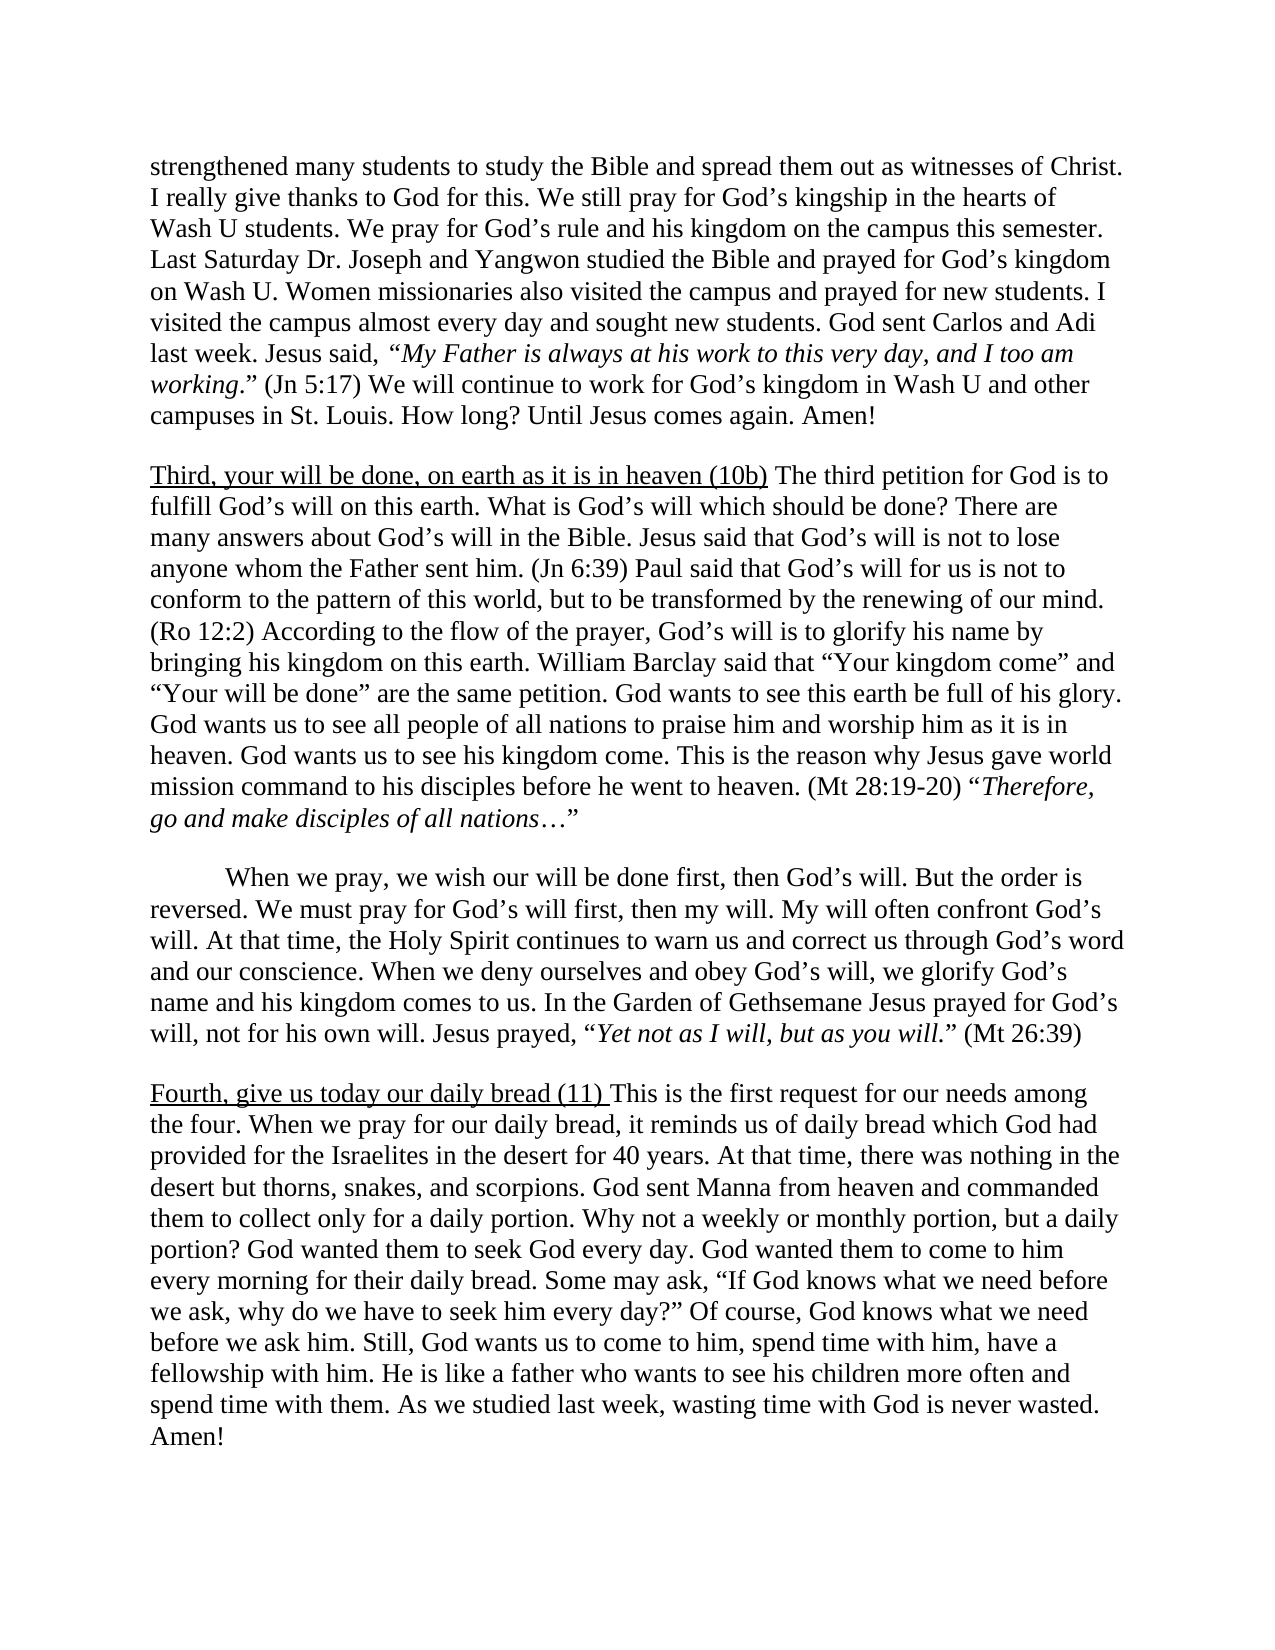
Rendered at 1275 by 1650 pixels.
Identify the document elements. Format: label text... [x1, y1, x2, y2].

text When we pray, we wish our will be done first, then God’s will. But the order is reversed. We must pray for God’s will first, then my will. My will often confront God’s will. At that time, the Holy Spirit continues to warn us and correct us through God’s word and our conscience. When we deny ourselves and obey God’s will, we glorify God’s name and his kingdom comes to us. In the Garden of Gethsemane Jesus prayed for God’s will, not for his own will. Jesus prayed, “Yet not as I will, but as you will.” (Mt 26:39) [150, 862, 1125, 1048]
text Fourth, give us today our daily bread (11) This is the first request for our needs among the four. When we pray for our daily bread, it reminds us of daily bread which God had provided for the Israelites in the desert for 40 years. At that time, there was nothing in the desert but thorns, snakes, and scorpions. God sent Manna from heaven and commanded them to collect only for a daily portion. Why not a weekly or monthly portion, but a daily portion? God wanted them to seek God every day. God wanted them to come to him every morning for their daily bread. Some may ask, “If God knows what we need before we ask, why do we have to seek him every day?” Of course, God knows what we need before we ask him. Still, God wants us to come to him, spend time with him, have a fellowship with him. He is like a father who wants to see his children more often and spend time with them. As we studied last week, wasting time with God is never wasted. Amen! [150, 1077, 1125, 1451]
text Third, your will be done, on earth as it is in heaven (10b) The third petition for God is to fulfill God’s will on this earth. What is God’s will which should be done? There are many answers about God’s will in the Bible. Jesus said that God’s will is not to lose anyone whom the Father sent him. (Jn 6:39) Paul said that God’s will for us is not to conform to the pattern of this world, but to be transformed by the renewing of our mind. (Ro 12:2) According to the flow of the prayer, God’s will is to glorify his name by bringing his kingdom on this earth. William Barclay said that “Your kingdom come” and “Your will be done” are the same petition. God wants to see this earth be full of his glory. God wants us to see all people of all nations to praise him and worship him as it is in heaven. God wants us to see his kingdom come. This is the reason why Jesus gave world mission command to his disciples before he went to heaven. (Mt 28:19-20) “Therefore, go and make disciples of all nations…” [150, 459, 1125, 833]
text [150, 150, 1125, 430]
